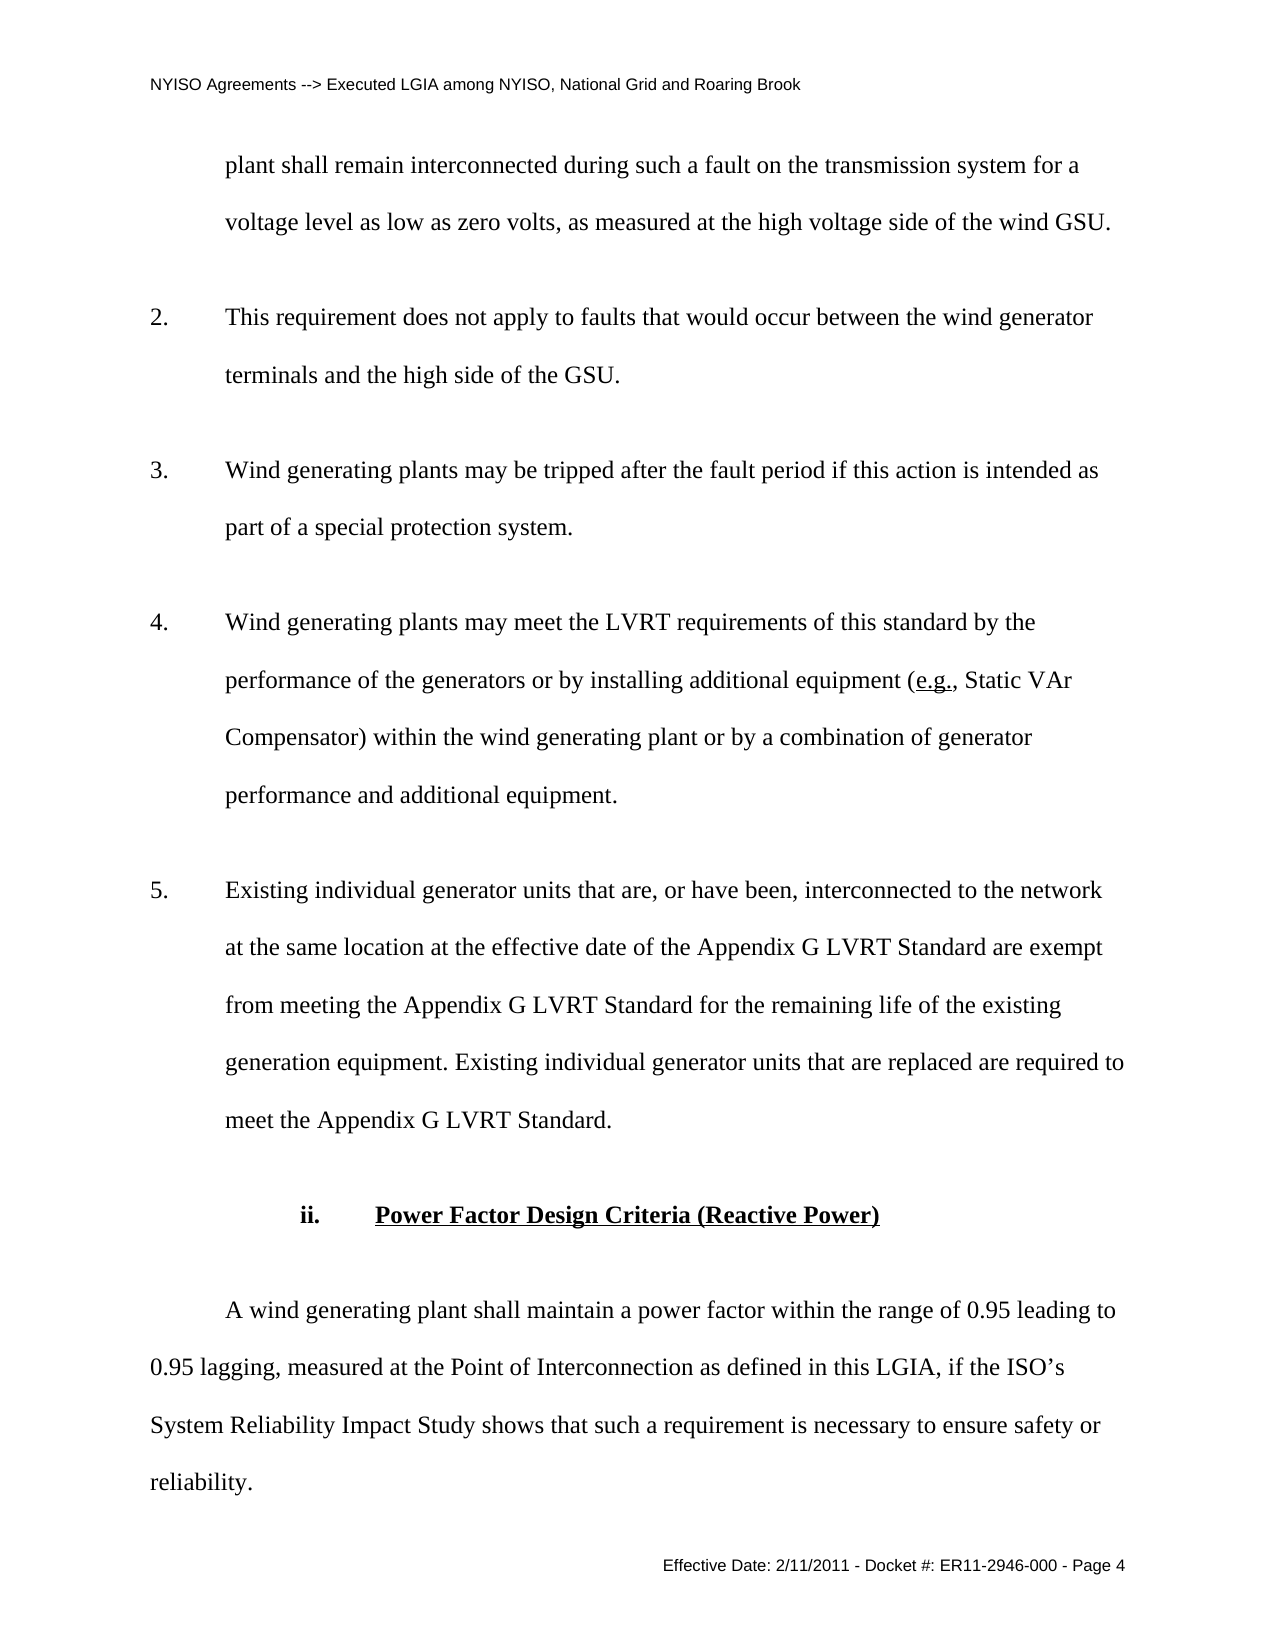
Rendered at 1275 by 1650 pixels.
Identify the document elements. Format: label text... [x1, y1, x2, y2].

list ii. Power Factor Design Criteria (Reactive Power) [150, 1200, 1125, 1229]
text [150, 150, 1125, 236]
text A wind generating plant shall maintain a power factor within the range of 0.95 leading to 0.95 lagging, measured at the Point of Interconnection as defined in this LGIA, if the ISO’s System Reliability Impact Study shows that such a requirement is necessary to ensure safety or reliability. [150, 1295, 1125, 1496]
text 3. Wind generating plants may be tripped after the fault period if this action is intended as part of a special protection system. [150, 455, 1125, 541]
text 2. This requirement does not apply to faults that would occur between the wind generator terminals and the high side of the GSU. [150, 302, 1125, 389]
text 4. Wind generating plants may meet the LVRT requirements of this standard by the performance of the generators or by installing additional equipment (e.g., Static VAr Compensator) within the wind generating plant or by a combination of generator performance and additional equipment. [150, 607, 1125, 809]
text 5. Existing individual generator units that are, or have been, interconnected to the network at the same location at the effective date of the Appendix G LVRT Standard are exempt from meeting the Appendix G LVRT Standard for the remaining life of the existing generation equipment. Existing individual generator units that are replaced are required to meet the Appendix G LVRT Standard. [150, 875, 1125, 1134]
